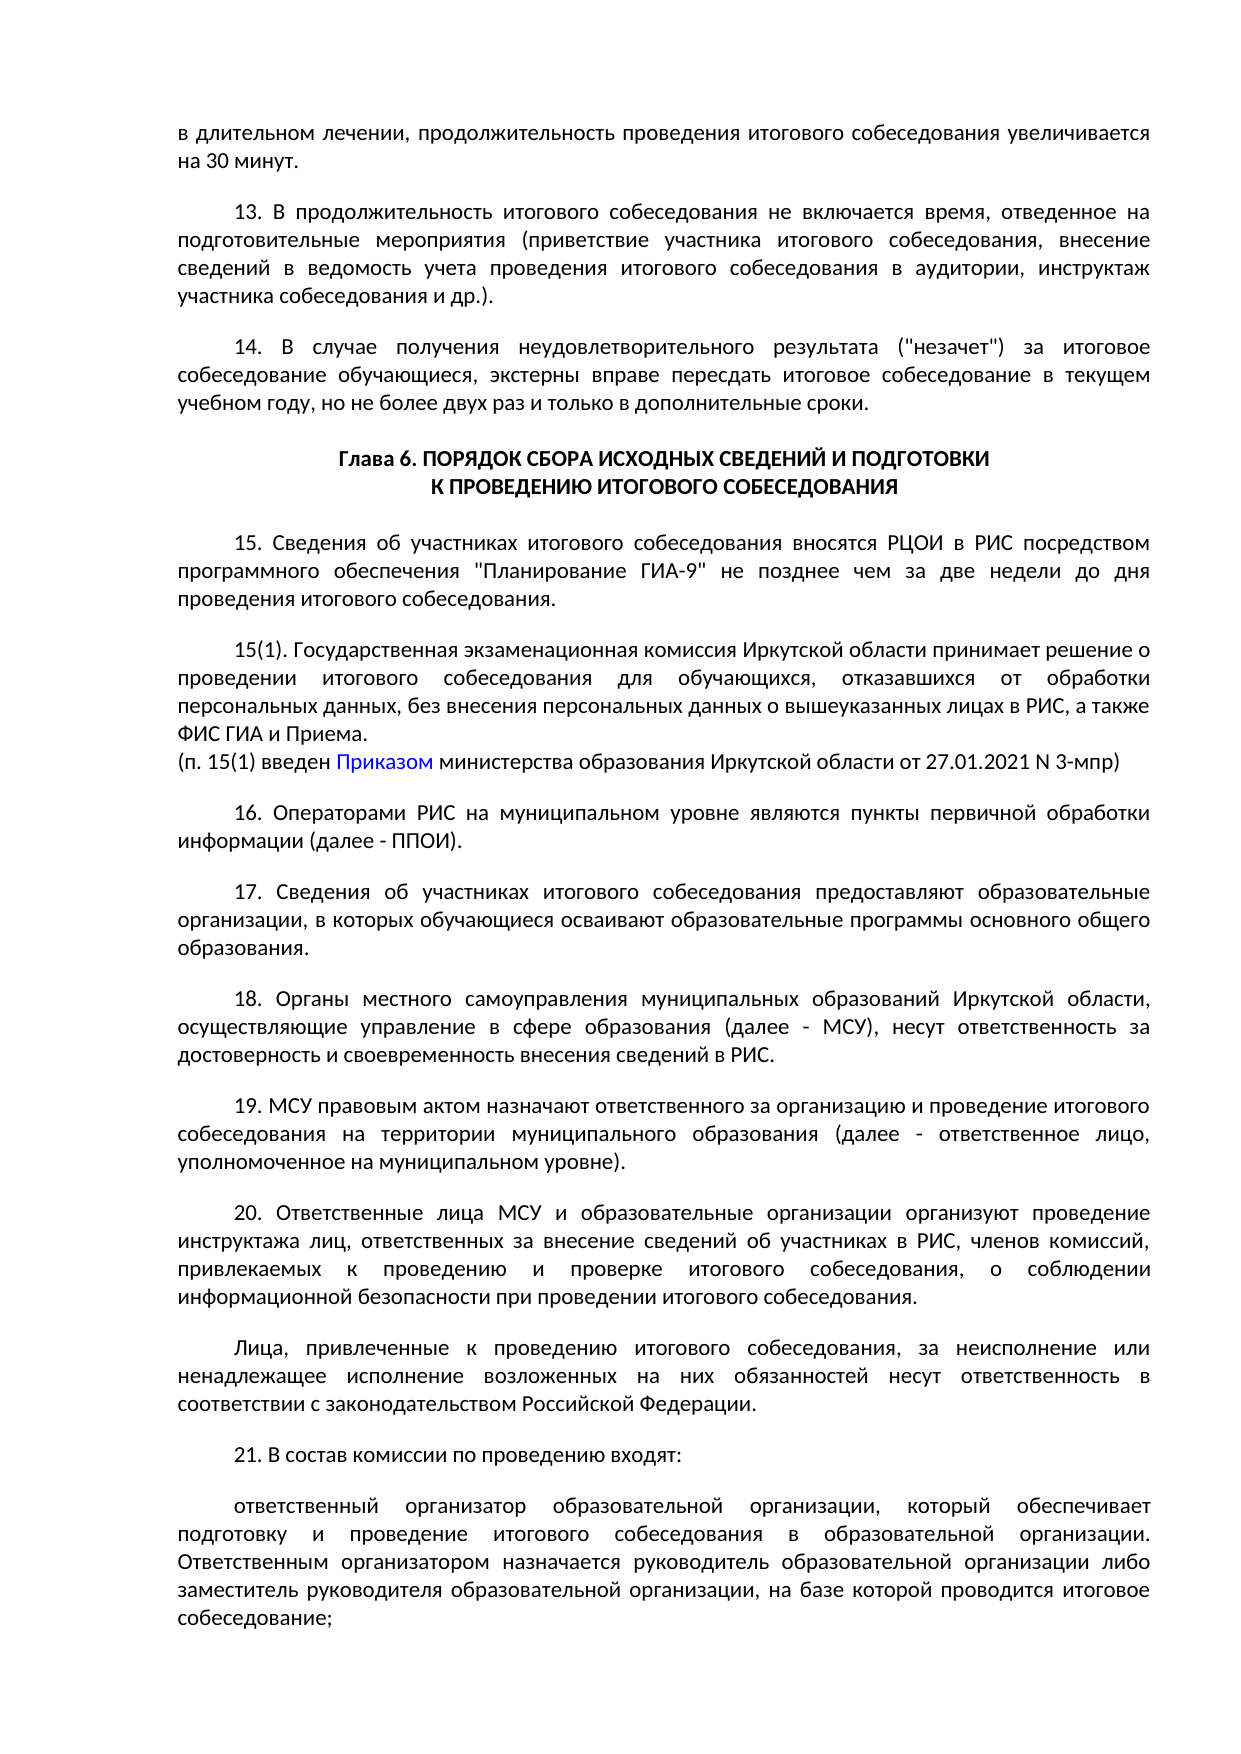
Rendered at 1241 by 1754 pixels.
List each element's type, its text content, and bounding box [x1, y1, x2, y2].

text ответственный организатор образовательной организации, который обеспечивает подготовку и проведение итогового собеседования в образовательной организации. Ответственным организатором назначается руководитель образовательной организации либо заместитель руководителя образовательной организации, на базе которой проводится итоговое собеседование; [177, 1491, 1152, 1631]
title Глава 6. ПОРЯДОК СБОРА ИСХОДНЫХ СВЕДЕНИЙ И ПОДГОТОВКИ [177, 444, 1152, 472]
text 21. В состав комиссии по проведению входят: [177, 1440, 1152, 1468]
text 16. Операторами РИС на муниципальном уровне являются пункты первичной обработки информации (далее - ППОИ). [177, 798, 1152, 854]
text 17. Сведения об участниках итогового собеседования предоставляют образовательные организации, в которых обучающиеся осваивают образовательные программы основного общего образования. [177, 877, 1152, 961]
text 18. Органы местного самоуправления муниципальных образований Иркутской области, осуществляющие управление в сфере образования (далее - МСУ), несут ответственность за достоверность и своевременность внесения сведений в РИС. [177, 984, 1152, 1068]
text 15. Сведения об участниках итогового собеседования вносятся РЦОИ в РИС посредством программного обеспечения "Планирование ГИА-9" не позднее чем за две недели до дня проведения итогового собеседования. [177, 528, 1152, 612]
text 15(1). Государственная экзаменационная комиссия Иркутской области принимает решение о проведении итогового собеседования для обучающихся, отказавшихся от обработки персональных данных, без внесения персональных данных о вышеуказанных лицах в РИС, а также ФИС ГИА и Приема. [177, 635, 1152, 747]
text 14. В случае получения неудовлетворительного результата ("незачет") за итоговое собеседование обучающиеся, экстерны вправе пересдать итоговое собеседование в текущем учебном году, но не более двух раз и только в дополнительные сроки. [177, 332, 1152, 416]
text 20. Ответственные лица МСУ и образовательные организации организуют проведение инструктажа лиц, ответственных за внесение сведений об участниках в РИС, членов комиссий, привлекаемых к проведению и проверке итогового собеседования, о соблюдении информационной безопасности при проведении итогового собеседования. [177, 1198, 1152, 1310]
text 13. В продолжительность итогового собеседования не включается время, отведенное на подготовительные мероприятия (приветствие участника итогового собеседования, внесение сведений в ведомость учета проведения итогового собеседования в аудитории, инструктаж участника собеседования и др.). [177, 197, 1152, 309]
text (п. 15(1) введен Приказом министерства образования Иркутской области от 27.01.2021 N 3-мпр) [177, 747, 1152, 775]
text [177, 118, 1152, 174]
text Лица, привлеченные к проведению итогового собеседования, за неисполнение или ненадлежащее исполнение возложенных на них обязанностей несут ответственность в соответствии с законодательством Российской Федерации. [177, 1333, 1152, 1417]
title К ПРОВЕДЕНИЮ ИТОГОВОГО СОБЕСЕДОВАНИЯ [177, 472, 1152, 500]
text 19. МСУ правовым актом назначают ответственного за организацию и проведение итогового собеседования на территории муниципального образования (далее - ответственное лицо, уполномоченное на муниципальном уровне). [177, 1091, 1152, 1175]
